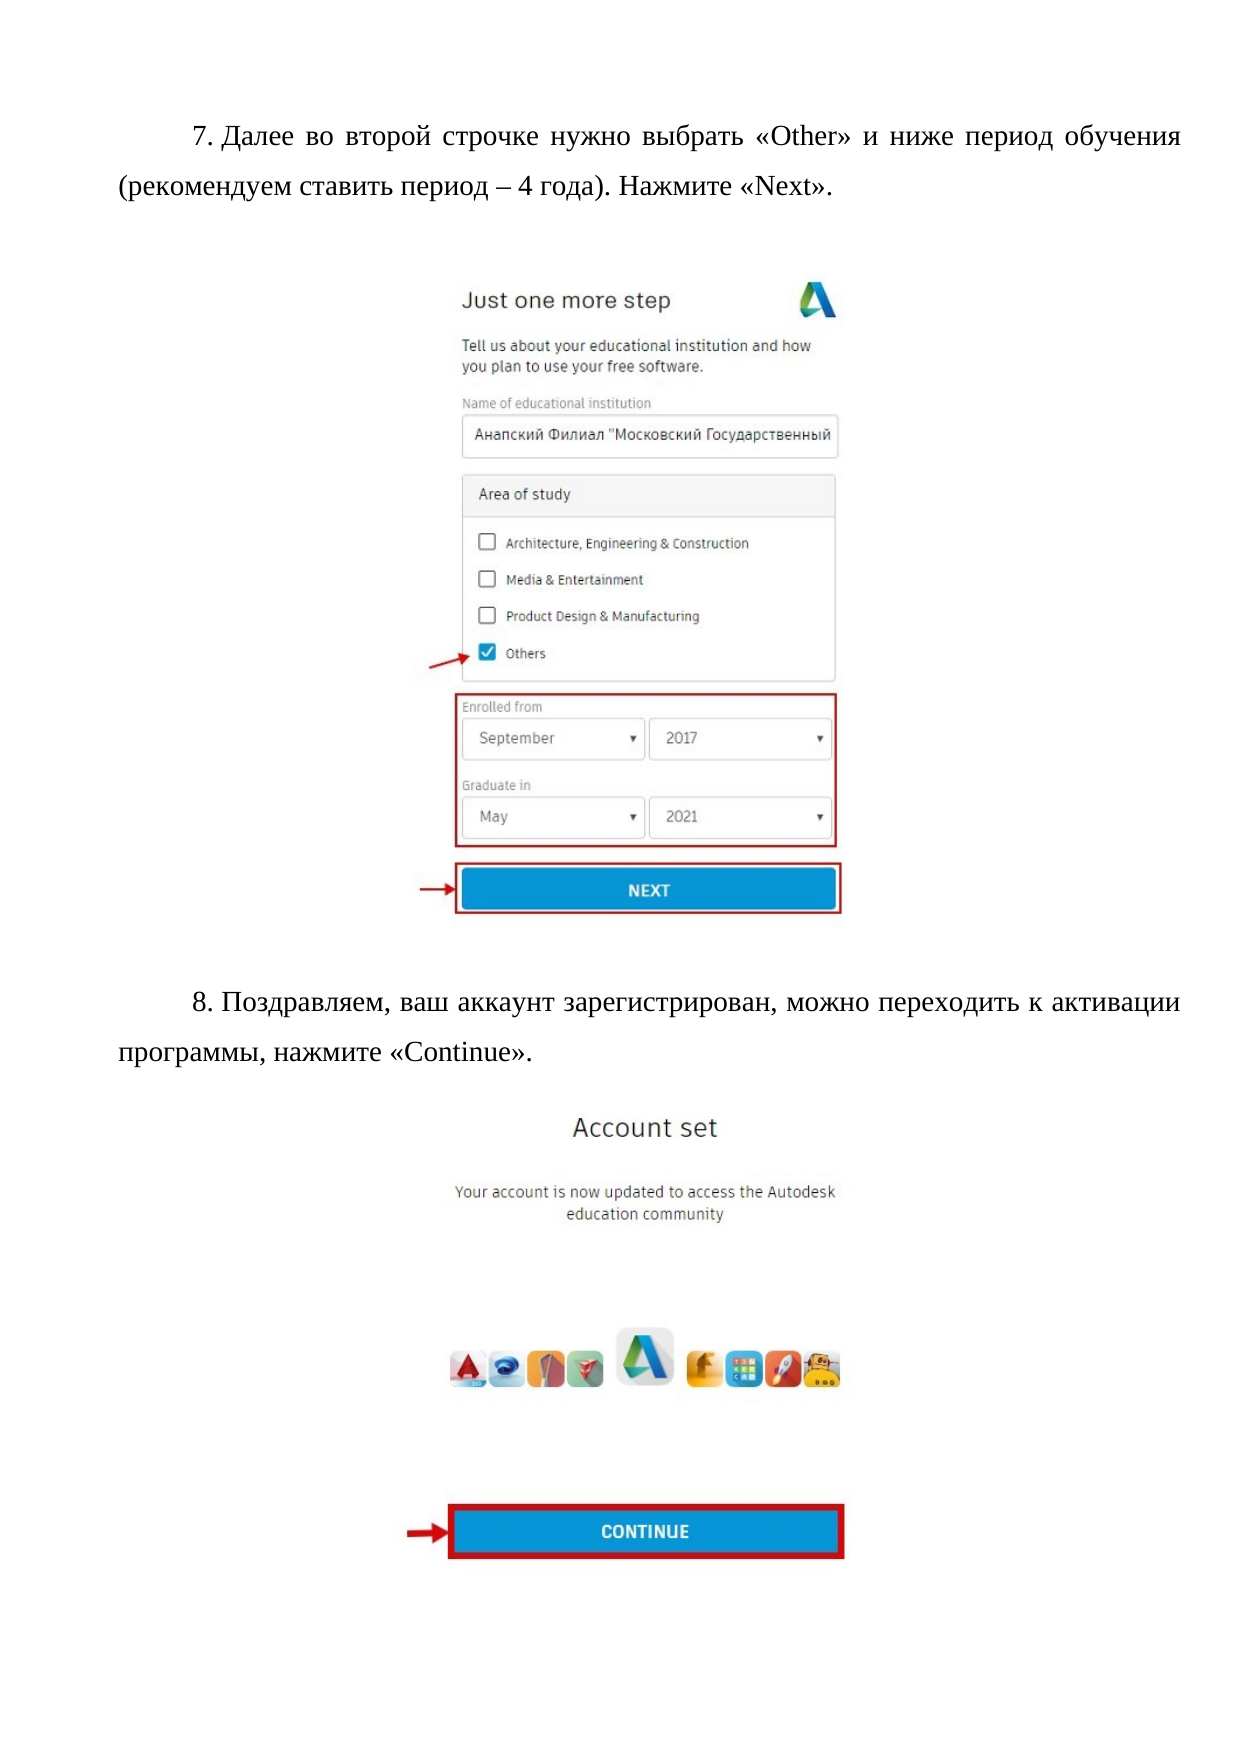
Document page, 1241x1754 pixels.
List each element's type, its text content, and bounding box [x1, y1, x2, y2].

picture [302, 218, 997, 970]
text 8. Поздравляем, ваш аккаунт зарегистрирован, можно переходить к активации программы, нажмите «Continue». [118, 984, 1181, 1068]
text 7. Далее во второй строчке нужно выбрать «Other» и ниже период обучения (рекомендуем ставить период – 4 года). Нажмите «Next». [118, 118, 1181, 202]
picture [340, 1084, 959, 1612]
